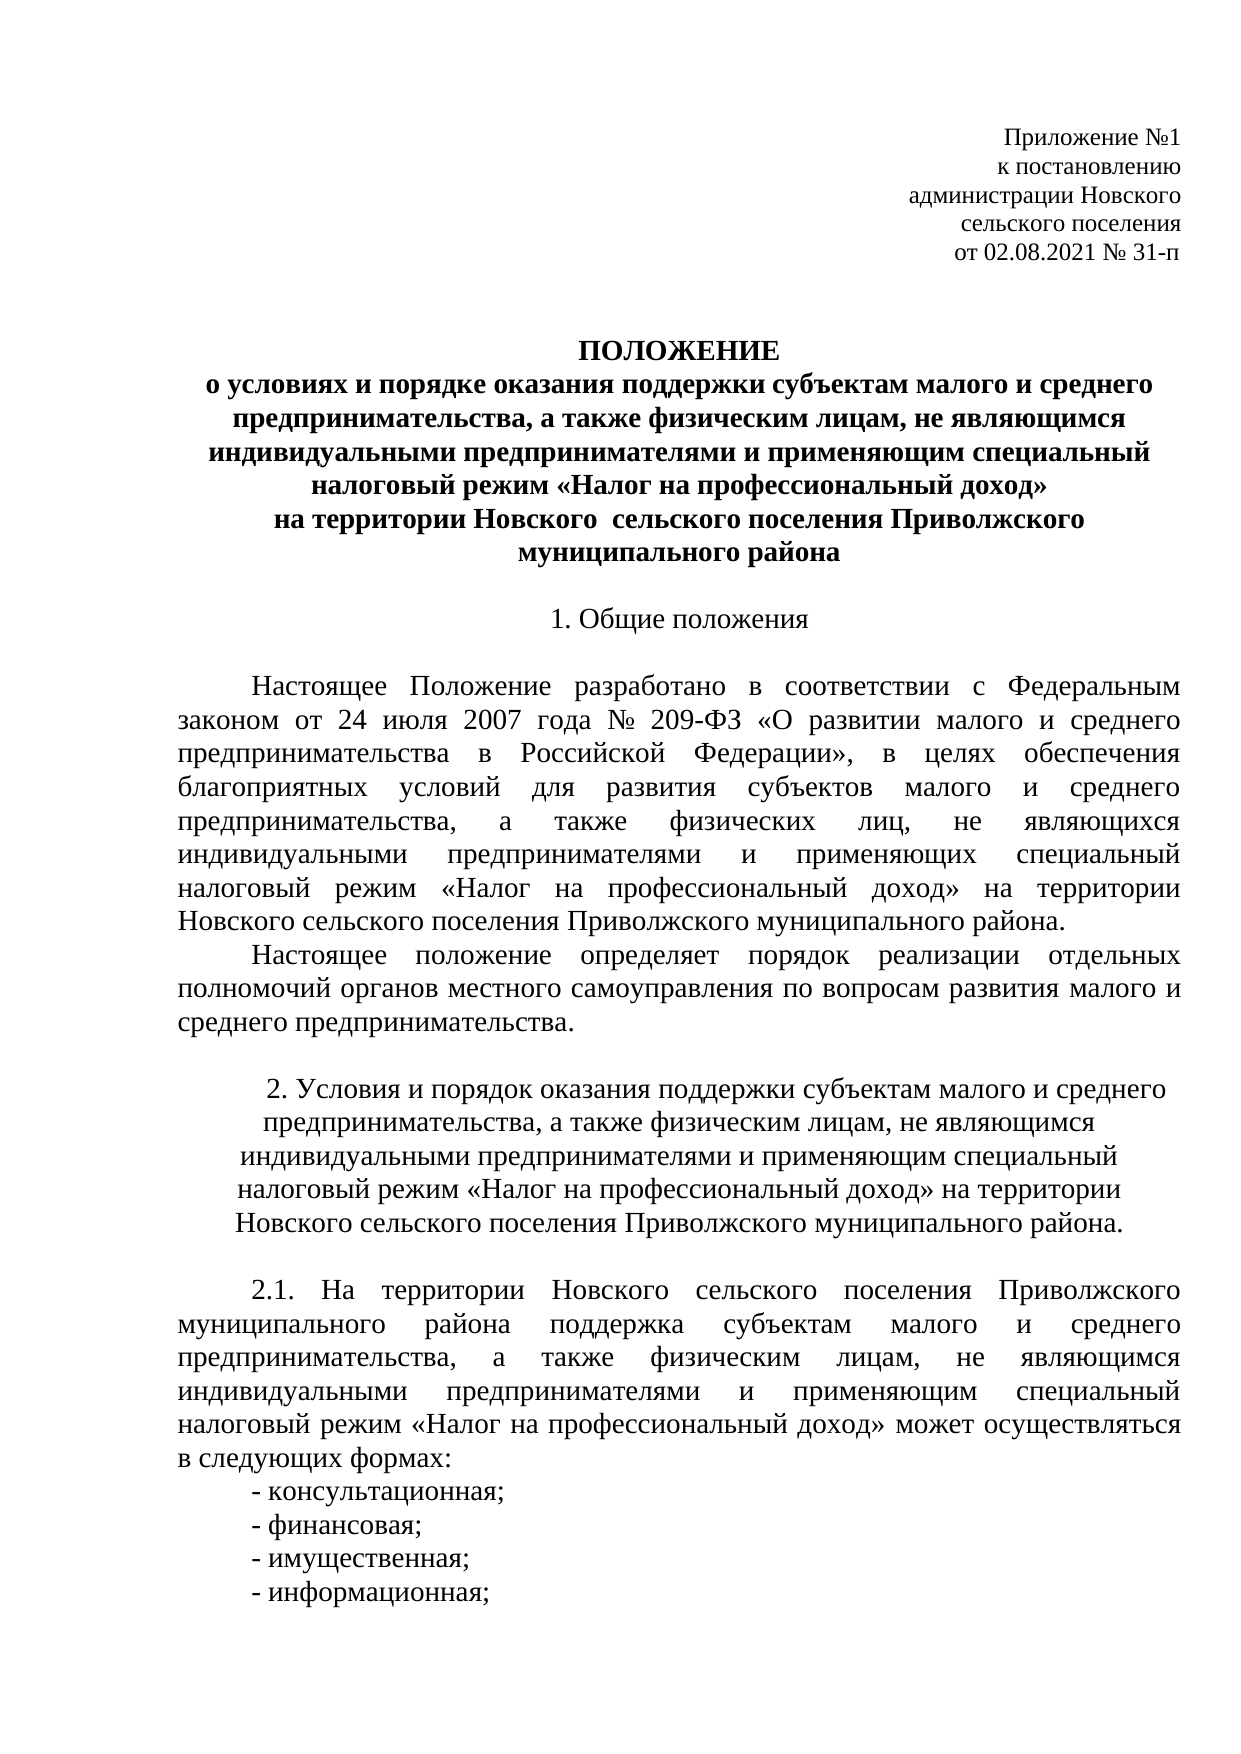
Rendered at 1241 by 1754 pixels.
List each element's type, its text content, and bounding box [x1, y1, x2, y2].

text Настоящее положение определяет порядок реализации отдельных полномочий органов местного самоуправления по вопросам развития малого и среднего предпринимательства. [177, 937, 1181, 1037]
text от 02.08.2021 № 31-п [177, 237, 1181, 266]
text Настоящее Положение разработано в соответствии с Федеральным законом от 24 июля 2007 года № 209-ФЗ «О развитии малого и среднего предпринимательства в Российской Федерации», в целях обеспечения благоприятных условий для развития субъектов малого и среднего предпринимательства, а также физических лиц, не являющихся индивидуальными предпринимателями и применяющих специальный налоговый режим «Налог на профессиональный доход» на территории Новского сельского поселения Приволжского муниципального района. [177, 668, 1181, 937]
text - консультационная; [177, 1473, 1181, 1507]
subtitle ПОЛОЖЕНИЕ [177, 333, 1181, 367]
text - финансовая; [177, 1507, 1181, 1541]
text 2. Условия и порядок оказания поддержки субъектам малого и среднего предпринимательства, а также физическим лицам, не являющимся индивидуальными предпринимателями и применяющим специальный налоговый режим «Налог на профессиональный доход» на территории Новского сельского поселения Приволжского муниципального района. [177, 1071, 1181, 1239]
subtitle о условиях и порядке оказания поддержки субъектам малого и среднего предпринимательства, а также физическим лицам, не являющимся индивидуальными предпринимателями и применяющим специальный налоговый режим «Налог на профессиональный доход» [177, 367, 1181, 501]
text - имущественная; [177, 1541, 1181, 1574]
subtitle на территории Новского сельского поселения Приволжского муниципального района [177, 501, 1181, 568]
text 2.1. На территории Новского сельского поселения Приволжского муниципального района поддержка субъектам малого и среднего предпринимательства, а также физическим лицам, не являющимся индивидуальными предпринимателями и применяющим специальный налоговый режим «Налог на профессиональный доход» может осуществляться в следующих формах: [177, 1272, 1181, 1473]
text - информационная; [177, 1574, 1181, 1608]
text Приложение №1 [140, 122, 1181, 151]
text администрации Новского [140, 180, 1181, 208]
subtitle 1. Общие положения [177, 601, 1181, 635]
text сельского поселения [140, 208, 1181, 237]
text к постановлению [140, 151, 1181, 180]
